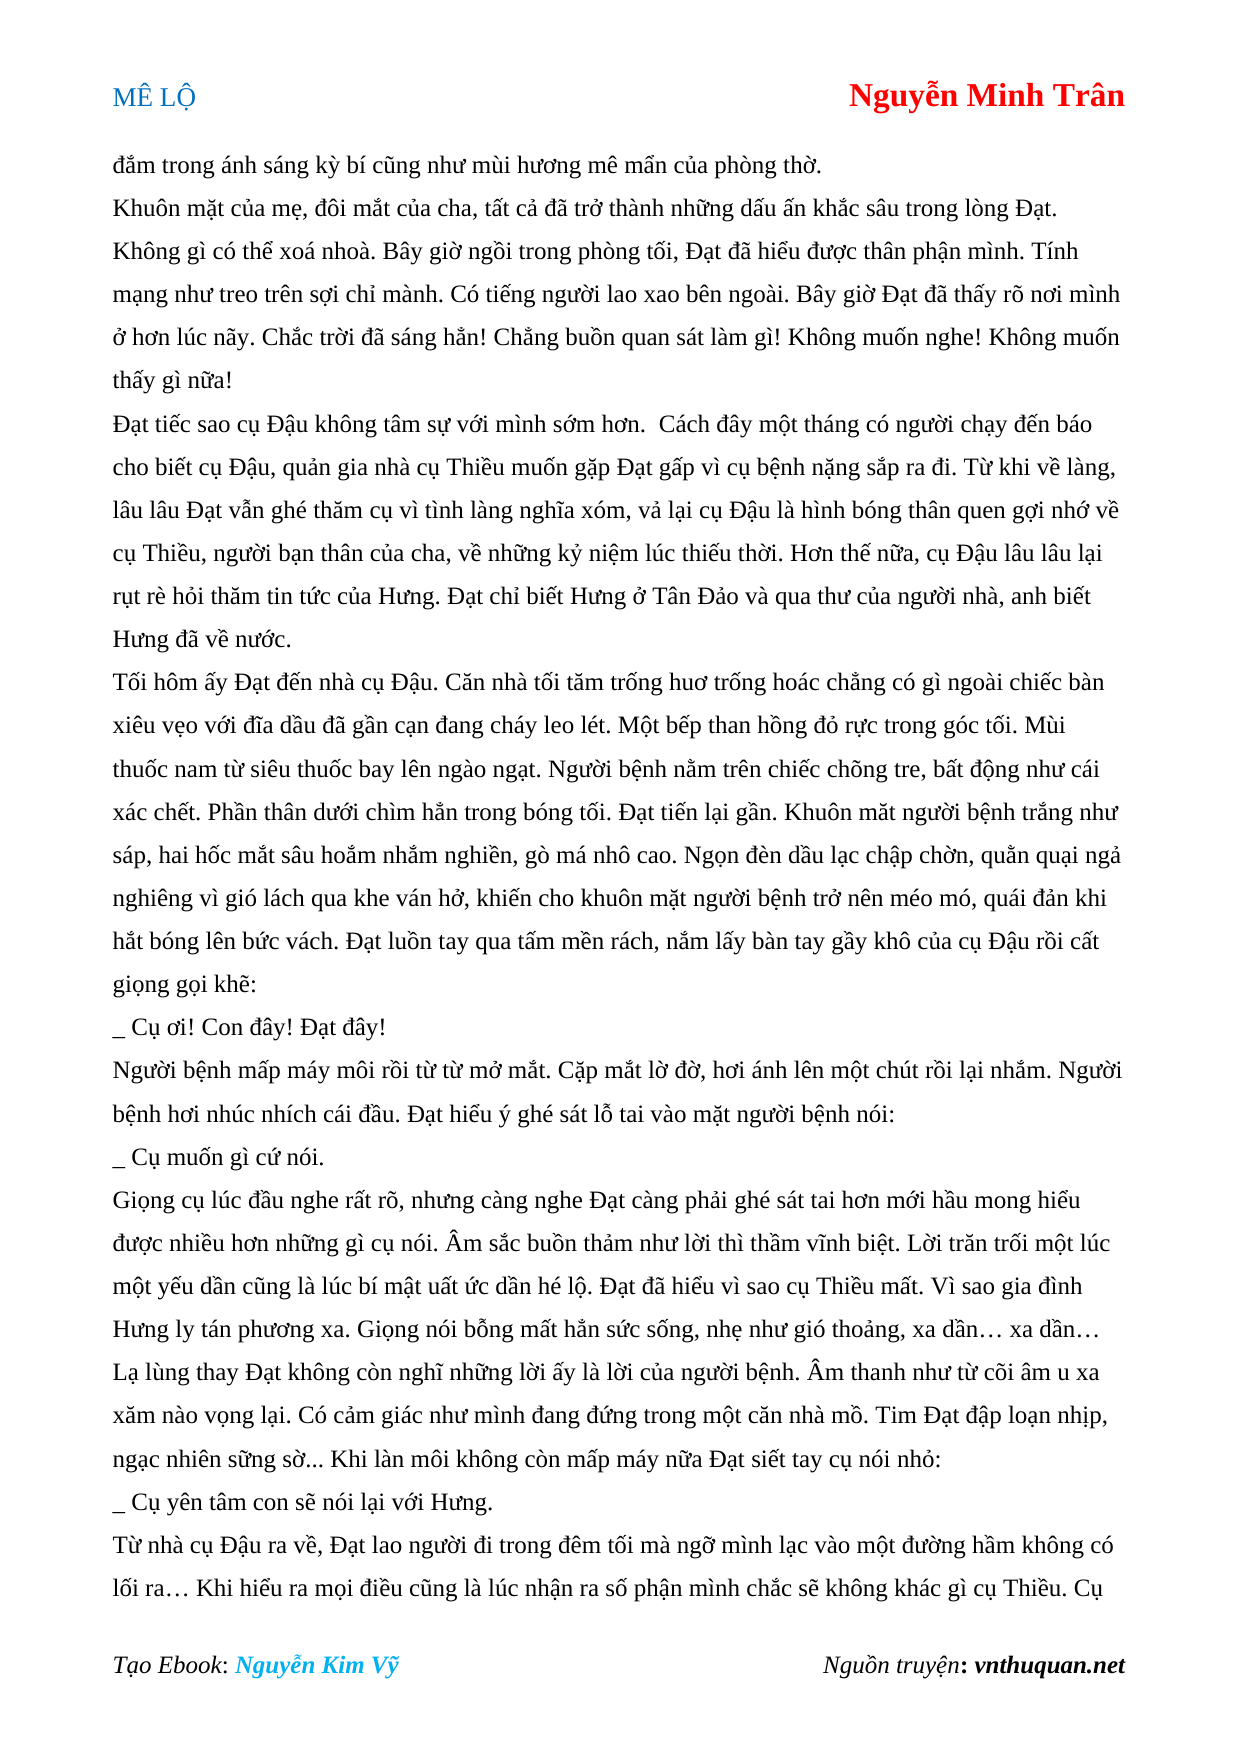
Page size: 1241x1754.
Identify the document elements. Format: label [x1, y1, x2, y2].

text [112, 150, 1128, 1602]
